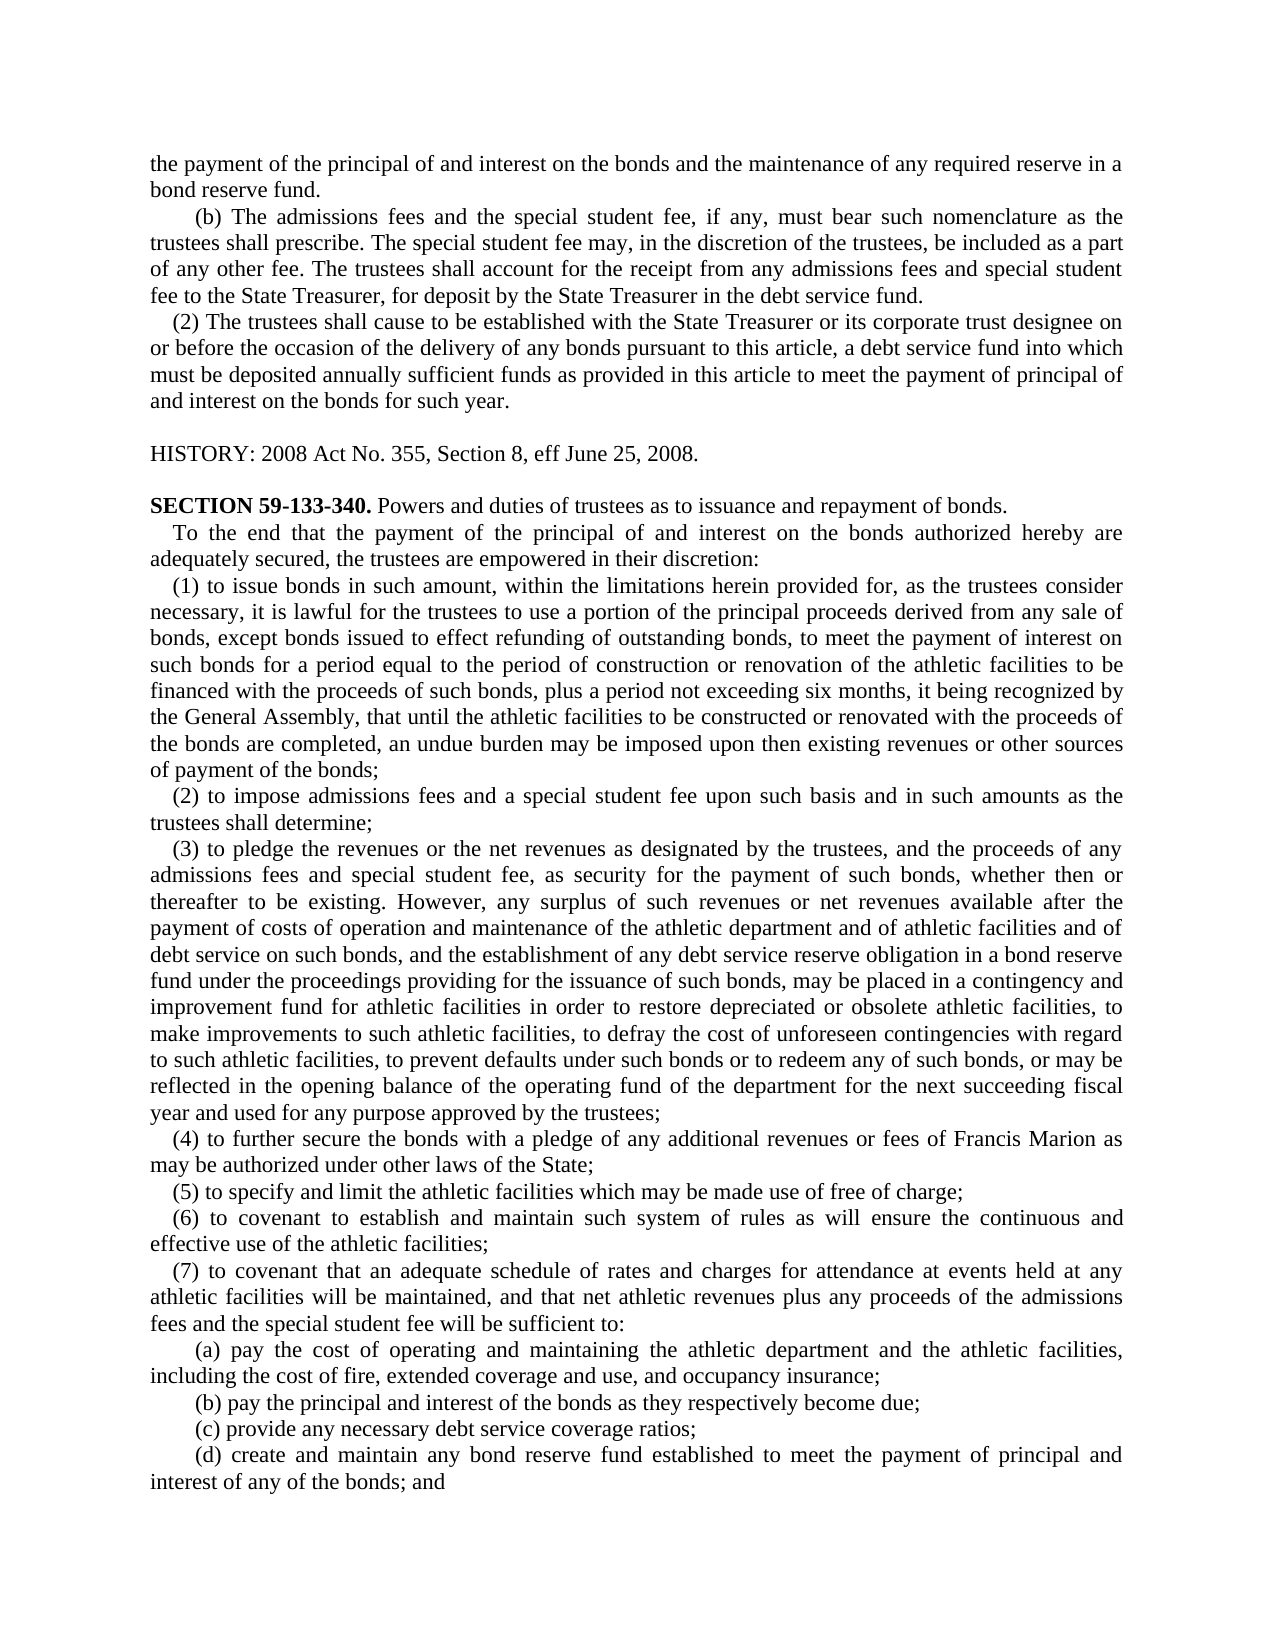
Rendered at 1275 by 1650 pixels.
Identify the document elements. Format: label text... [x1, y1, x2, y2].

text (a) pay the cost of operating and maintaining the athletic department and the athletic facilities, including the cost of fire, extended coverage and use, and occupancy insurance; [150, 1336, 1125, 1389]
text (b) pay the principal and interest of the bonds as they respectively become due; [150, 1389, 1125, 1415]
text (4) to further secure the bonds with a pledge of any additional revenues or fees of Francis Marion as may be authorized under other laws of the State; [150, 1125, 1125, 1178]
text HISTORY: 2008 Act No. 355, Section 8, eff June 25, 2008. [150, 440, 1125, 466]
text (5) to specify and limit the athletic facilities which may be made use of free of charge; [150, 1178, 1125, 1204]
text (6) to covenant to establish and maintain such system of rules as will ensure the continuous and effective use of the athletic facilities; [150, 1204, 1125, 1257]
text SECTION 59-133-340. Powers and duties of trustees as to issuance and repayment of bonds. [150, 493, 1125, 519]
text (2) The trustees shall cause to be established with the State Treasurer or its corporate trust designee on or before the occasion of the delivery of any bonds pursuant to this article, a debt service fund into which must be deposited annually sufficient funds as provided in this article to meet the payment of principal of and interest on the bonds for such year. [150, 308, 1125, 413]
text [150, 150, 1125, 203]
text (2) to impose admissions fees and a special student fee upon such basis and in such amounts as the trustees shall determine; [150, 782, 1125, 835]
text (d) create and maintain any bond reserve fund established to meet the payment of principal and interest of any of the bonds; and [150, 1441, 1125, 1494]
text To the end that the payment of the principal of and interest on the bonds authorized hereby are adequately secured, the trustees are empowered in their discretion: [150, 519, 1125, 572]
text (7) to covenant that an adequate schedule of rates and charges for attendance at events held at any athletic facilities will be maintained, and that net athletic revenues plus any proceeds of the admissions fees and the special student fee will be sufficient to: [150, 1257, 1125, 1336]
text (3) to pledge the revenues or the net revenues as designated by the trustees, and the proceeds of any admissions fees and special student fee, as security for the payment of such bonds, whether then or thereafter to be existing. However, any surplus of such revenues or net revenues available after the payment of costs of operation and maintenance of the athletic department and of athletic facilities and of debt service on such bonds, and the establishment of any debt service reserve obligation in a bond reserve fund under the proceedings providing for the issuance of such bonds, may be placed in a contingency and improvement fund for athletic facilities in order to restore depreciated or obsolete athletic facilities, to make improvements to such athletic facilities, to defray the cost of unforeseen contingencies with regard to such athletic facilities, to prevent defaults under such bonds or to redeem any of such bonds, or may be reflected in the opening balance of the operating fund of the department for the next succeeding fiscal year and used for any purpose approved by the trustees; [150, 835, 1125, 1125]
text (1) to issue bonds in such amount, within the limitations herein provided for, as the trustees consider necessary, it is lawful for the trustees to use a portion of the principal proceeds derived from any sale of bonds, except bonds issued to effect refunding of outstanding bonds, to meet the payment of interest on such bonds for a period equal to the period of construction or renovation of the athletic facilities to be financed with the proceeds of such bonds, plus a period not exceeding six months, it being recognized by the General Assembly, that until the athletic facilities to be constructed or renovated with the proceeds of the bonds are completed, an undue burden may be imposed upon then existing revenues or other sources of payment of the bonds; [150, 572, 1125, 782]
text (c) provide any necessary debt service coverage ratios; [150, 1415, 1125, 1441]
text (b) The admissions fees and the special student fee, if any, must bear such nomenclature as the trustees shall prescribe. The special student fee may, in the discretion of the trustees, be included as a part of any other fee. The trustees shall account for the receipt from any admissions fees and special student fee to the State Treasurer, for deposit by the State Treasurer in the debt service fund. [150, 203, 1125, 308]
